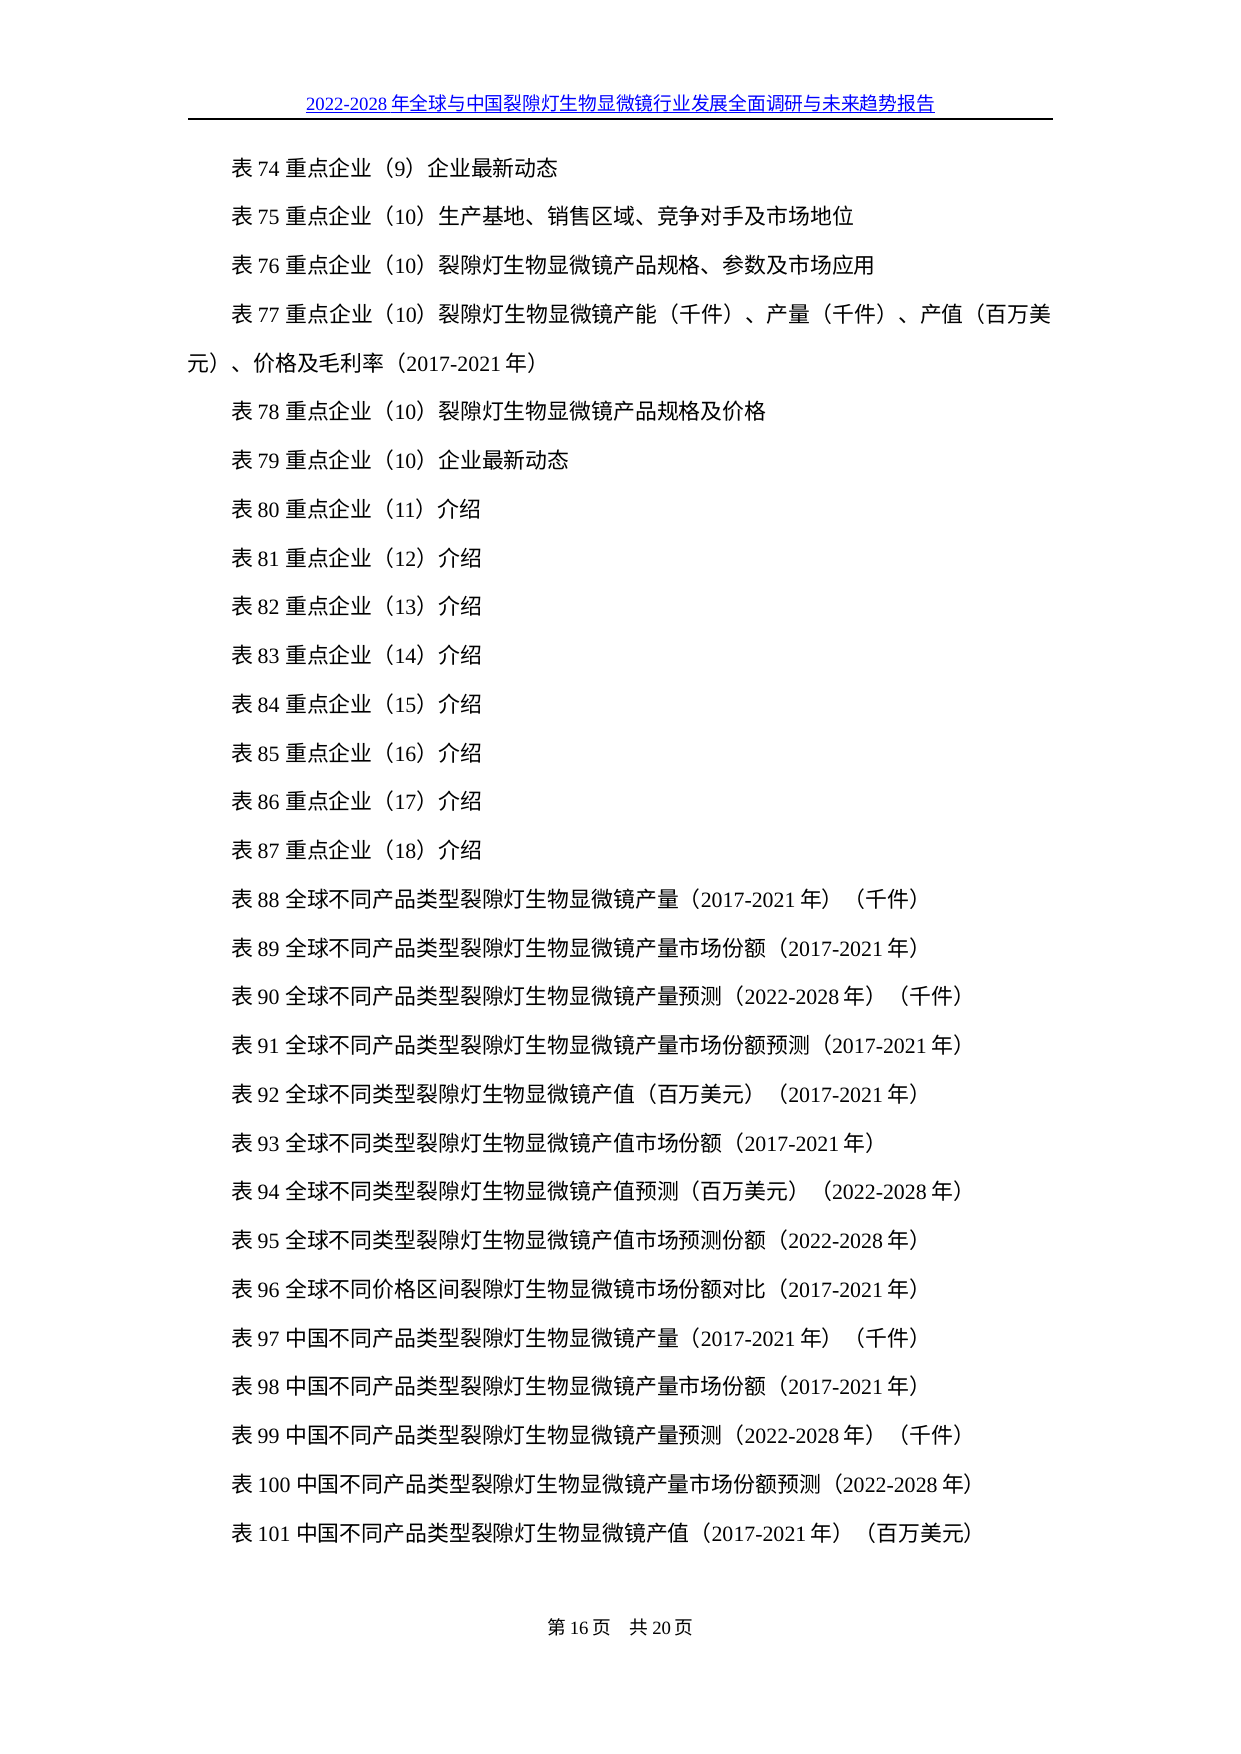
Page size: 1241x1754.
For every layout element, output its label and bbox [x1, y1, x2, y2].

text [187, 150, 1053, 1548]
